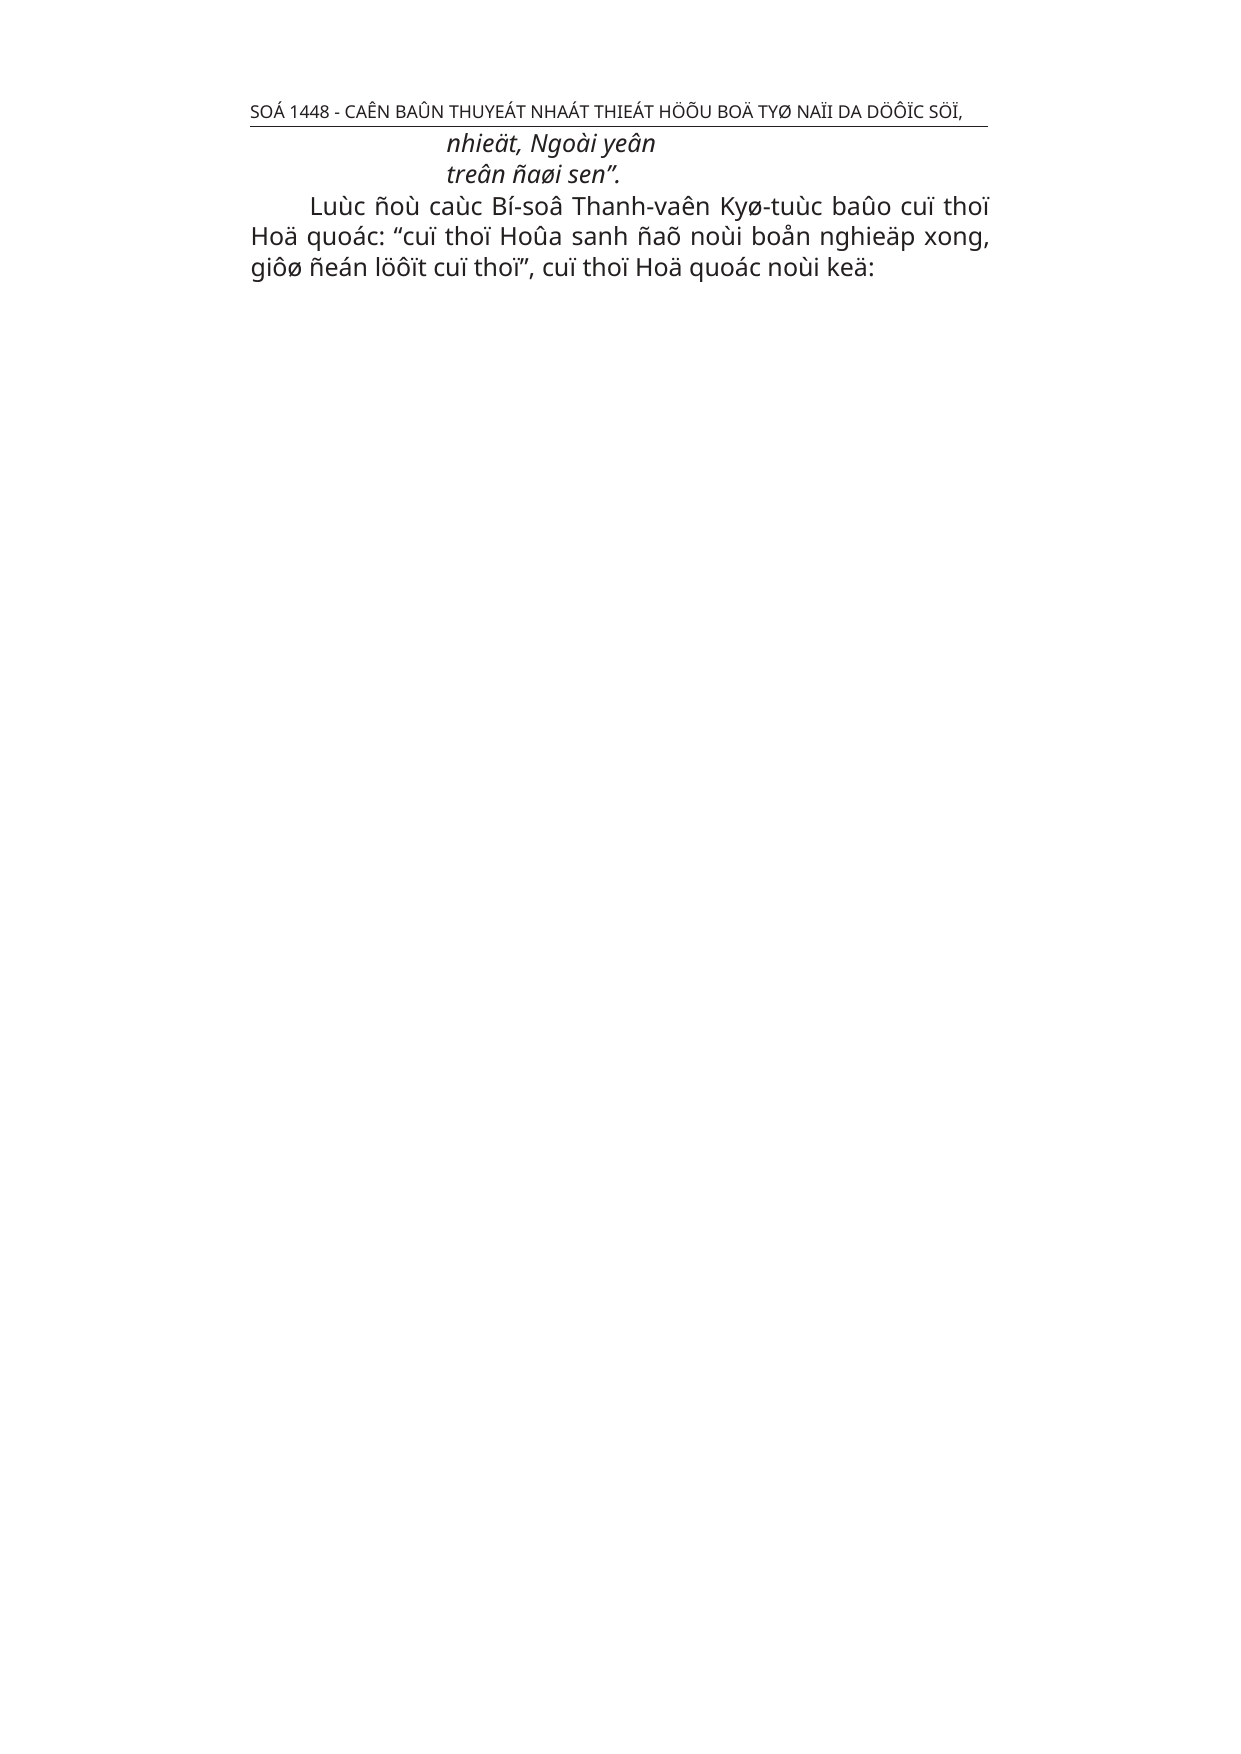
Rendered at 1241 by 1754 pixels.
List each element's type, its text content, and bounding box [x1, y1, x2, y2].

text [446, 127, 688, 191]
subtitle Luùc ñoù caùc Bí-soâ Thanh-vaên Kyø-tuùc baûo cuï thoï Hoä quoác: “cuï thoï Hoûa sanh ñaõ noùi boån nghieäp xong, giôø ñeán löôït cuï thoï”, cuï thoï Hoä quoác noùi keä: [250, 191, 990, 283]
